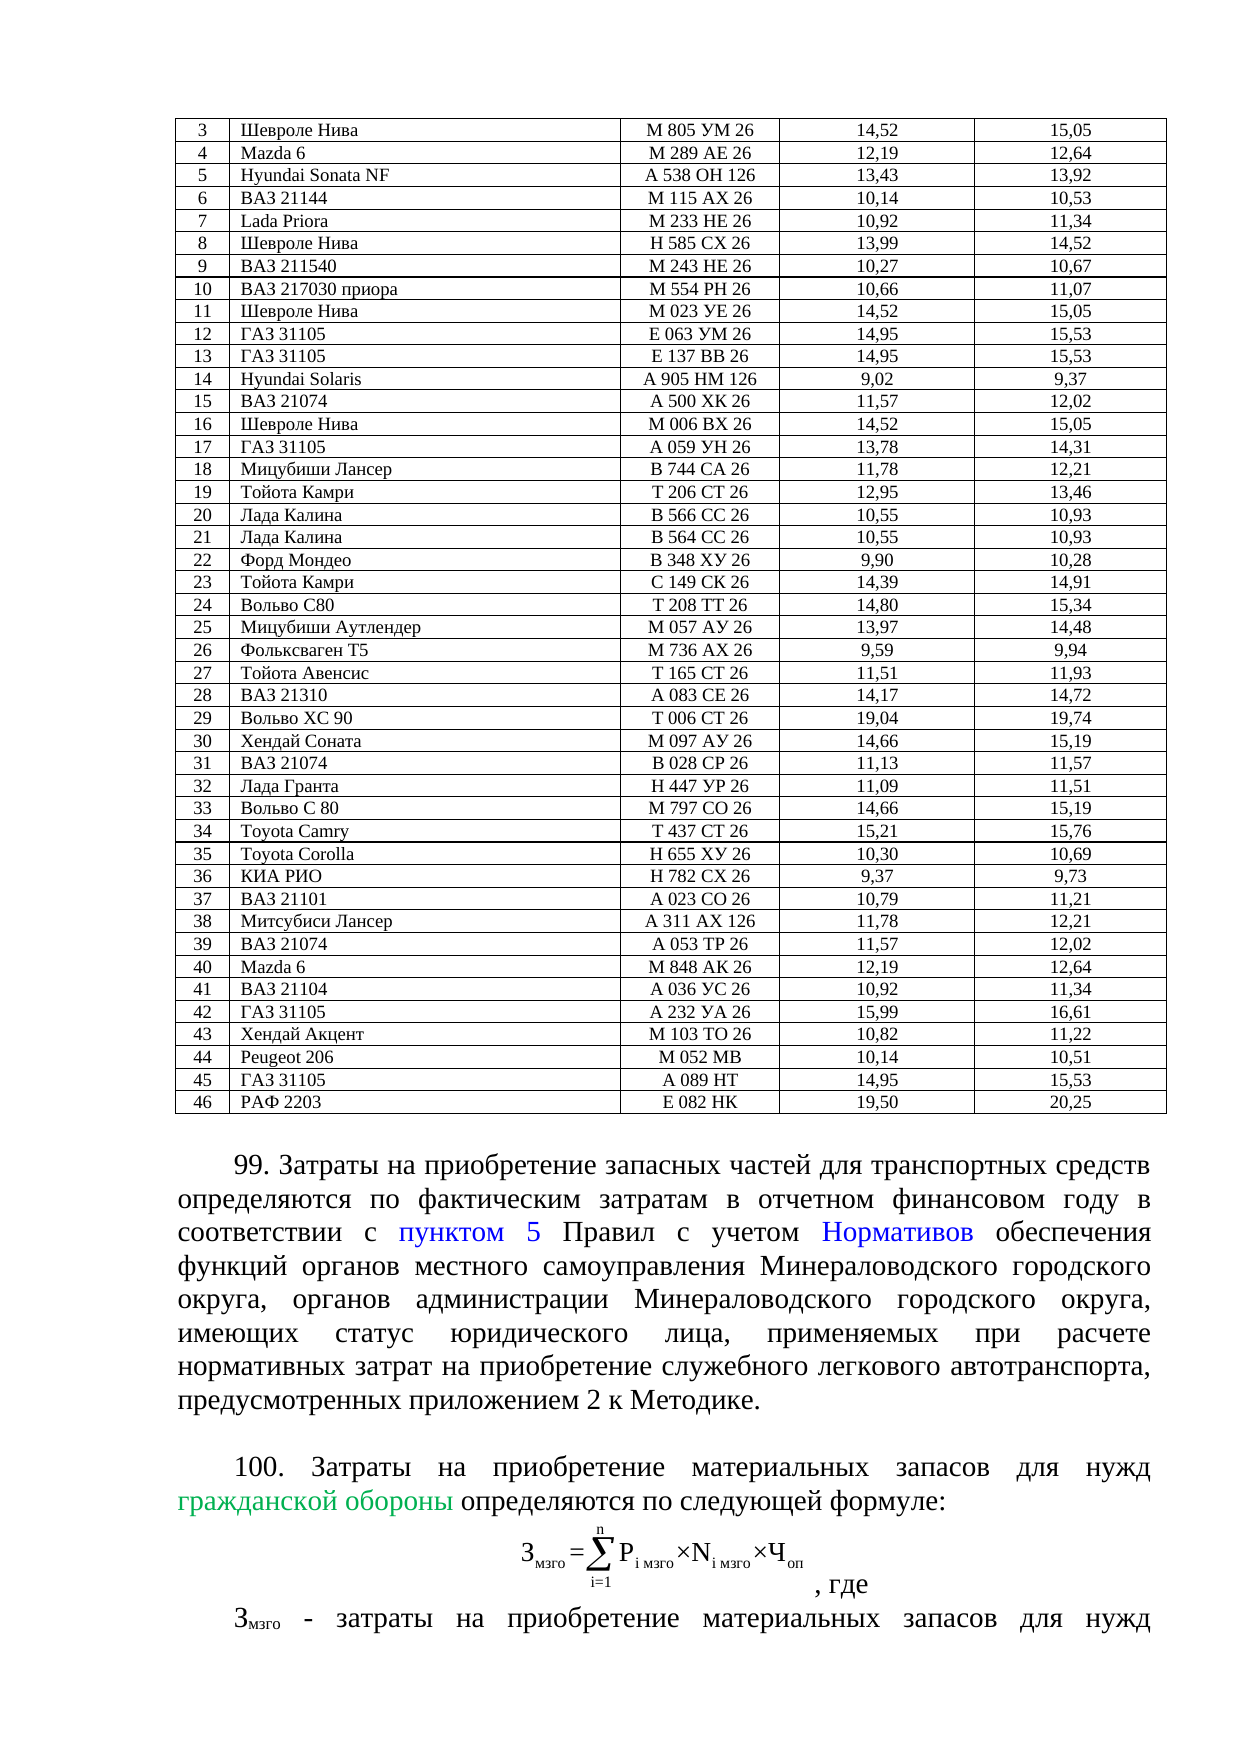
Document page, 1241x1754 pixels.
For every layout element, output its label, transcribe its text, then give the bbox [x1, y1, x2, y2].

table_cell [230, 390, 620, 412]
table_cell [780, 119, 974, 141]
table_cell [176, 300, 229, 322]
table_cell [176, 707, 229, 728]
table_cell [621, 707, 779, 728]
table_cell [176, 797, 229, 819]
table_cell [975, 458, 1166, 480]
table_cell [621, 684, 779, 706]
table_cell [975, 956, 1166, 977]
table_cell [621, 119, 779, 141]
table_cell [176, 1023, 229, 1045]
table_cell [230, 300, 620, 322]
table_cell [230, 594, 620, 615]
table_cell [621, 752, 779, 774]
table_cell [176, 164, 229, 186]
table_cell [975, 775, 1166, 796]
text 100. Затраты на приобретение материальных запасов для нужд гражданской обороны определяются по следующей формуле: [177, 1449, 1152, 1516]
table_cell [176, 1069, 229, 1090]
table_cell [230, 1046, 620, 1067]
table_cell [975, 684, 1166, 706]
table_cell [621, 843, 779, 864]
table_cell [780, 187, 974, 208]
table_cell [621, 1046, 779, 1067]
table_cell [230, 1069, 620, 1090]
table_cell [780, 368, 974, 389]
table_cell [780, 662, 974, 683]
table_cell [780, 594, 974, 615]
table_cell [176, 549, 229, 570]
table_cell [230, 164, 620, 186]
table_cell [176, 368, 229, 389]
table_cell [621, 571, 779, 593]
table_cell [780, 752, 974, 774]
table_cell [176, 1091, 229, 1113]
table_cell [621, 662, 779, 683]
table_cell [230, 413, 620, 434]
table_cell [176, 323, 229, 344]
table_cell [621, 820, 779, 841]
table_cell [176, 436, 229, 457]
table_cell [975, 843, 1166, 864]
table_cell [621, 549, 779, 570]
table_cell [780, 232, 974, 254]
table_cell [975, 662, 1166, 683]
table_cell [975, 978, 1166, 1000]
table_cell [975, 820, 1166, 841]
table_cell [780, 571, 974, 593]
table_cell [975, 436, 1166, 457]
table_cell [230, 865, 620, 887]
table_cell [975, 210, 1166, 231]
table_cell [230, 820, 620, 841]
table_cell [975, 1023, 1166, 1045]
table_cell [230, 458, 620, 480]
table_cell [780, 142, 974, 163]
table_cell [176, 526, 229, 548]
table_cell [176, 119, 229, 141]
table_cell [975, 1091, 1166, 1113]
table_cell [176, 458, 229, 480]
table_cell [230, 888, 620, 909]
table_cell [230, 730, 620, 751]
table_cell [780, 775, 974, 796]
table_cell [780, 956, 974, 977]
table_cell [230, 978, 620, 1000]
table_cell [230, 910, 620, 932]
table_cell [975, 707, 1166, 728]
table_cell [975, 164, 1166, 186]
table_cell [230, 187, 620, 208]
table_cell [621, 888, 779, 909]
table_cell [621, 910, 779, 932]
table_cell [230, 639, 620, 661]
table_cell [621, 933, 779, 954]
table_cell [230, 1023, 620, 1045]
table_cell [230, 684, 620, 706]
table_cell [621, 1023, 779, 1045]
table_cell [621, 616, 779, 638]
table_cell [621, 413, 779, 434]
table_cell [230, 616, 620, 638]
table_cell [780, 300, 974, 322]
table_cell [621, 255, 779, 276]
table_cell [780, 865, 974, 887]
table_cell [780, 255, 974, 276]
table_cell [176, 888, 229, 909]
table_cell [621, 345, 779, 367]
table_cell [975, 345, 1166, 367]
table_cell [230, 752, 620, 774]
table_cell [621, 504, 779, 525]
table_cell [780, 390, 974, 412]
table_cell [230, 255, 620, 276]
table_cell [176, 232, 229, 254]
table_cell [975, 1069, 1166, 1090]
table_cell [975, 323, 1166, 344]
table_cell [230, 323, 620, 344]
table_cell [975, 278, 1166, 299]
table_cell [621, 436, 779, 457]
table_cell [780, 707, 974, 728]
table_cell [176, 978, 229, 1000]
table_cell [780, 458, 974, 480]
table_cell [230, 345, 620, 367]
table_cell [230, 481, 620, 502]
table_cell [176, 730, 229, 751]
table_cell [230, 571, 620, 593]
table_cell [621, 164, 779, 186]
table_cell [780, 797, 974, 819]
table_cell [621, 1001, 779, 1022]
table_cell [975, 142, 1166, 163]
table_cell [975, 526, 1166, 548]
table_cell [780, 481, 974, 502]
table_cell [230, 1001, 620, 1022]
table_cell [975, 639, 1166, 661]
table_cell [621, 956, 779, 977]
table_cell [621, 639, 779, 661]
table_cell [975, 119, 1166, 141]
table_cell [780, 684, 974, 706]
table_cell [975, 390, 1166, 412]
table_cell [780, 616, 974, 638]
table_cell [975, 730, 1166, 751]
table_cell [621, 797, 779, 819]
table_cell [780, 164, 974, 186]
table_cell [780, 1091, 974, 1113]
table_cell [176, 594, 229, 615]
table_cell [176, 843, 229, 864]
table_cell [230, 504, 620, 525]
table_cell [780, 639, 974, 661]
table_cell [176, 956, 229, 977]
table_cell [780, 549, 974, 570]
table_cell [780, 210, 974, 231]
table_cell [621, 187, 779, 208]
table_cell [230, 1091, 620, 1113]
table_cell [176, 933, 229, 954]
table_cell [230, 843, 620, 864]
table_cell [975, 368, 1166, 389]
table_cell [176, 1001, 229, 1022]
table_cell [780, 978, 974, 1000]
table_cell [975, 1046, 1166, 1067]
text 99. Затраты на приобретение запасных частей для транспортных средств определяются по фактическим затратам в отчетном финансовом году в соответствии с пунктом 5 Правил с учетом Нормативов обеспечения функций органов местного самоуправления Минераловодского городского округа, органов администрации Минераловодского городского округа, имеющих статус юридического лица, применяемых при расчете нормативных затрат на приобретение служебного легкового автотранспорта, предусмотренных приложением 2 к Методике. [177, 1147, 1152, 1416]
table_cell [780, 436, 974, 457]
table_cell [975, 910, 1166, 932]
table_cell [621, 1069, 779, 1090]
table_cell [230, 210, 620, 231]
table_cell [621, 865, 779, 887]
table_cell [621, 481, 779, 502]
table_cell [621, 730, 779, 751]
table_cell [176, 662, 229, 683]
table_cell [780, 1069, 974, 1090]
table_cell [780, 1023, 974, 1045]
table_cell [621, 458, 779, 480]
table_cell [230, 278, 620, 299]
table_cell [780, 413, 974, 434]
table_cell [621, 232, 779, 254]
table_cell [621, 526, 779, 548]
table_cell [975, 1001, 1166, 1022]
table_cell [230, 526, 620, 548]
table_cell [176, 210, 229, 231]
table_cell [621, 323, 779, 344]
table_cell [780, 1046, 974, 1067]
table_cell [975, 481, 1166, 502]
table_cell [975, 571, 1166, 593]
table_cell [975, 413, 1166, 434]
text , где [177, 1516, 1152, 1600]
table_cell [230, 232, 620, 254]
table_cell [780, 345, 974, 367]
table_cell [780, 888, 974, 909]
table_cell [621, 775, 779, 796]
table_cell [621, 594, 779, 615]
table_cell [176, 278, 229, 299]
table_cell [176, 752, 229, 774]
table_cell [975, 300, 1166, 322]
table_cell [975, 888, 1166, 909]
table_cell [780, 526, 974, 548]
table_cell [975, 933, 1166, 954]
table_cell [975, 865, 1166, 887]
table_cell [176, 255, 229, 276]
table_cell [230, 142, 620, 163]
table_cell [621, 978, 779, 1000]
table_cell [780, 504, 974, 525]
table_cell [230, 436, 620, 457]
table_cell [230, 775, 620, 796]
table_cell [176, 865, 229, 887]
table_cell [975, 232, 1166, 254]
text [177, 1600, 1152, 1633]
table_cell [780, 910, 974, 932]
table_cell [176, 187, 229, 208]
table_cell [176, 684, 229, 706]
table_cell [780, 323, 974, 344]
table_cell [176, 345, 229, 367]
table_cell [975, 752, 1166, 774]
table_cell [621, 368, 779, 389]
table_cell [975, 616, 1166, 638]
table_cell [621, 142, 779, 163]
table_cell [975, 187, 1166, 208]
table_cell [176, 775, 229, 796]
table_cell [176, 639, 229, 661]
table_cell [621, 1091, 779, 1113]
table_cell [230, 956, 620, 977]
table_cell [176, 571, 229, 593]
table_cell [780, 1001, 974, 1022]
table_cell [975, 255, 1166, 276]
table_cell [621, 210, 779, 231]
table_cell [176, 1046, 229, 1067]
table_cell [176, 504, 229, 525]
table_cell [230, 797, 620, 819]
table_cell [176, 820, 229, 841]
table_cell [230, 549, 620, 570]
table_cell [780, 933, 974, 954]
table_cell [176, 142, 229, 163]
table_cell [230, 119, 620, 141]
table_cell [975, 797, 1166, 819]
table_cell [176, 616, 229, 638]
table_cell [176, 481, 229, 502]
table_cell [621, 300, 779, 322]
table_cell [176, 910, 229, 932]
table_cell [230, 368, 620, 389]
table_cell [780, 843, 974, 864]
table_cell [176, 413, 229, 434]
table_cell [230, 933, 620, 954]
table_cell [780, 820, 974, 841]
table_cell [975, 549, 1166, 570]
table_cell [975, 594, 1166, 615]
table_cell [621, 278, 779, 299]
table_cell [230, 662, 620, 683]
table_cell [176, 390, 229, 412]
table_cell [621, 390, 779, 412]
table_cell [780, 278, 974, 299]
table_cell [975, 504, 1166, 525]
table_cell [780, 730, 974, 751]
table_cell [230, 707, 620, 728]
